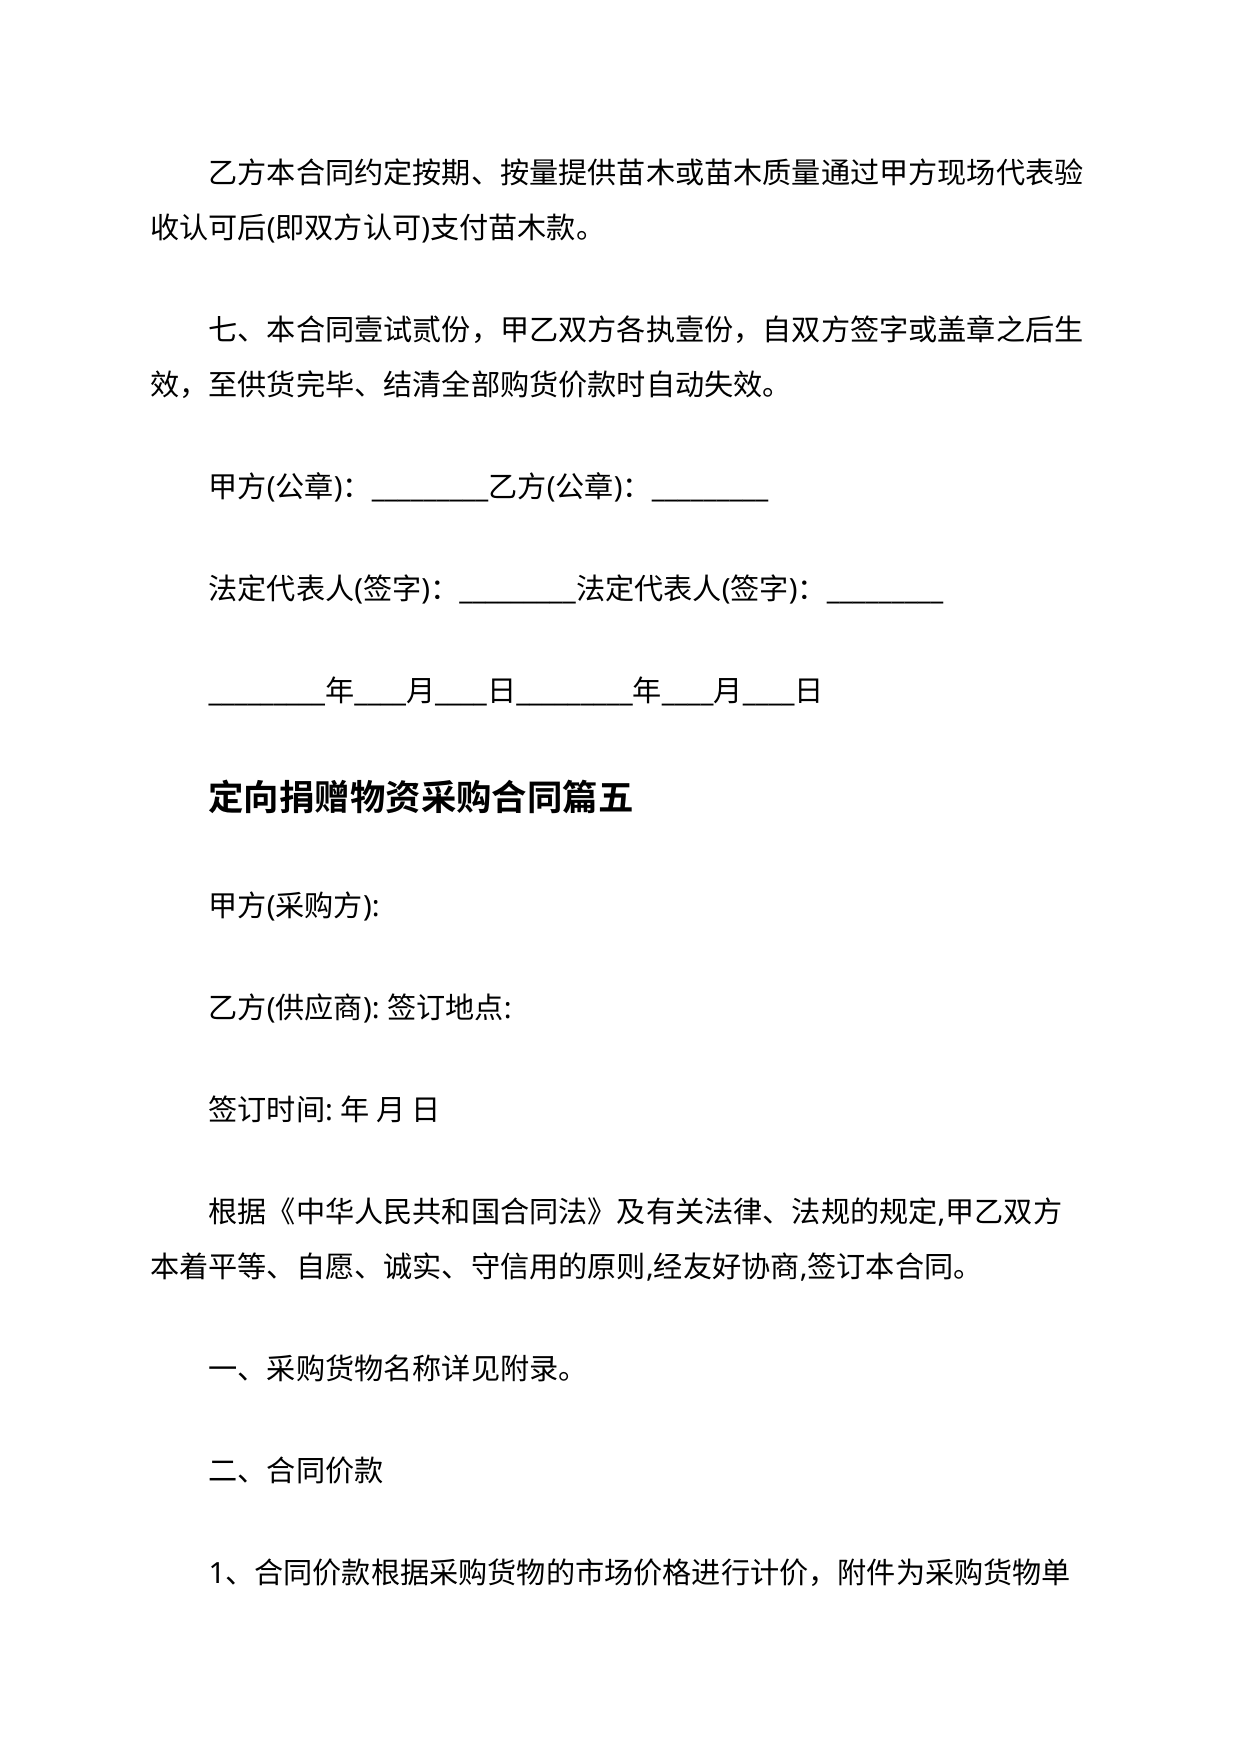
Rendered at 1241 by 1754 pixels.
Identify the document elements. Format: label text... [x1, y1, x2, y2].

text 甲方(采购方): [150, 883, 1090, 925]
text 根据《中华人民共和国合同法》及有关法律、法规的规定,甲乙双方本着平等、自愿、诚实、守信用的原则,经友好协商,签订本合同。 [150, 1189, 1090, 1286]
text 乙方本合同约定按期、按量提供苗木或苗木质量通过甲方现场代表验收认可后(即双方认可)支付苗木款。 [150, 150, 1090, 247]
text 七、本合同壹试贰份，甲乙双方各执壹份，自双方签字或盖章之后生效，至供货完毕、结清全部购货价款时自动失效。 [150, 307, 1090, 404]
text 法定代表人(签字)：_________法定代表人(签字)：_________ [150, 566, 1090, 608]
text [150, 1549, 1090, 1592]
text 乙方(供应商): 签订地点: [150, 985, 1090, 1027]
text 甲方(公章)：_________乙方(公章)：_________ [150, 463, 1090, 506]
text 二、合同价款 [150, 1448, 1090, 1490]
text _________年____月____日_________年____月____日 [150, 667, 1090, 710]
text 签订时间: 年 月 日 [150, 1087, 1090, 1129]
text 一、采购货物名称详见附录。 [150, 1346, 1090, 1388]
text 定向捐赠物资采购合同篇五 [150, 769, 1090, 821]
